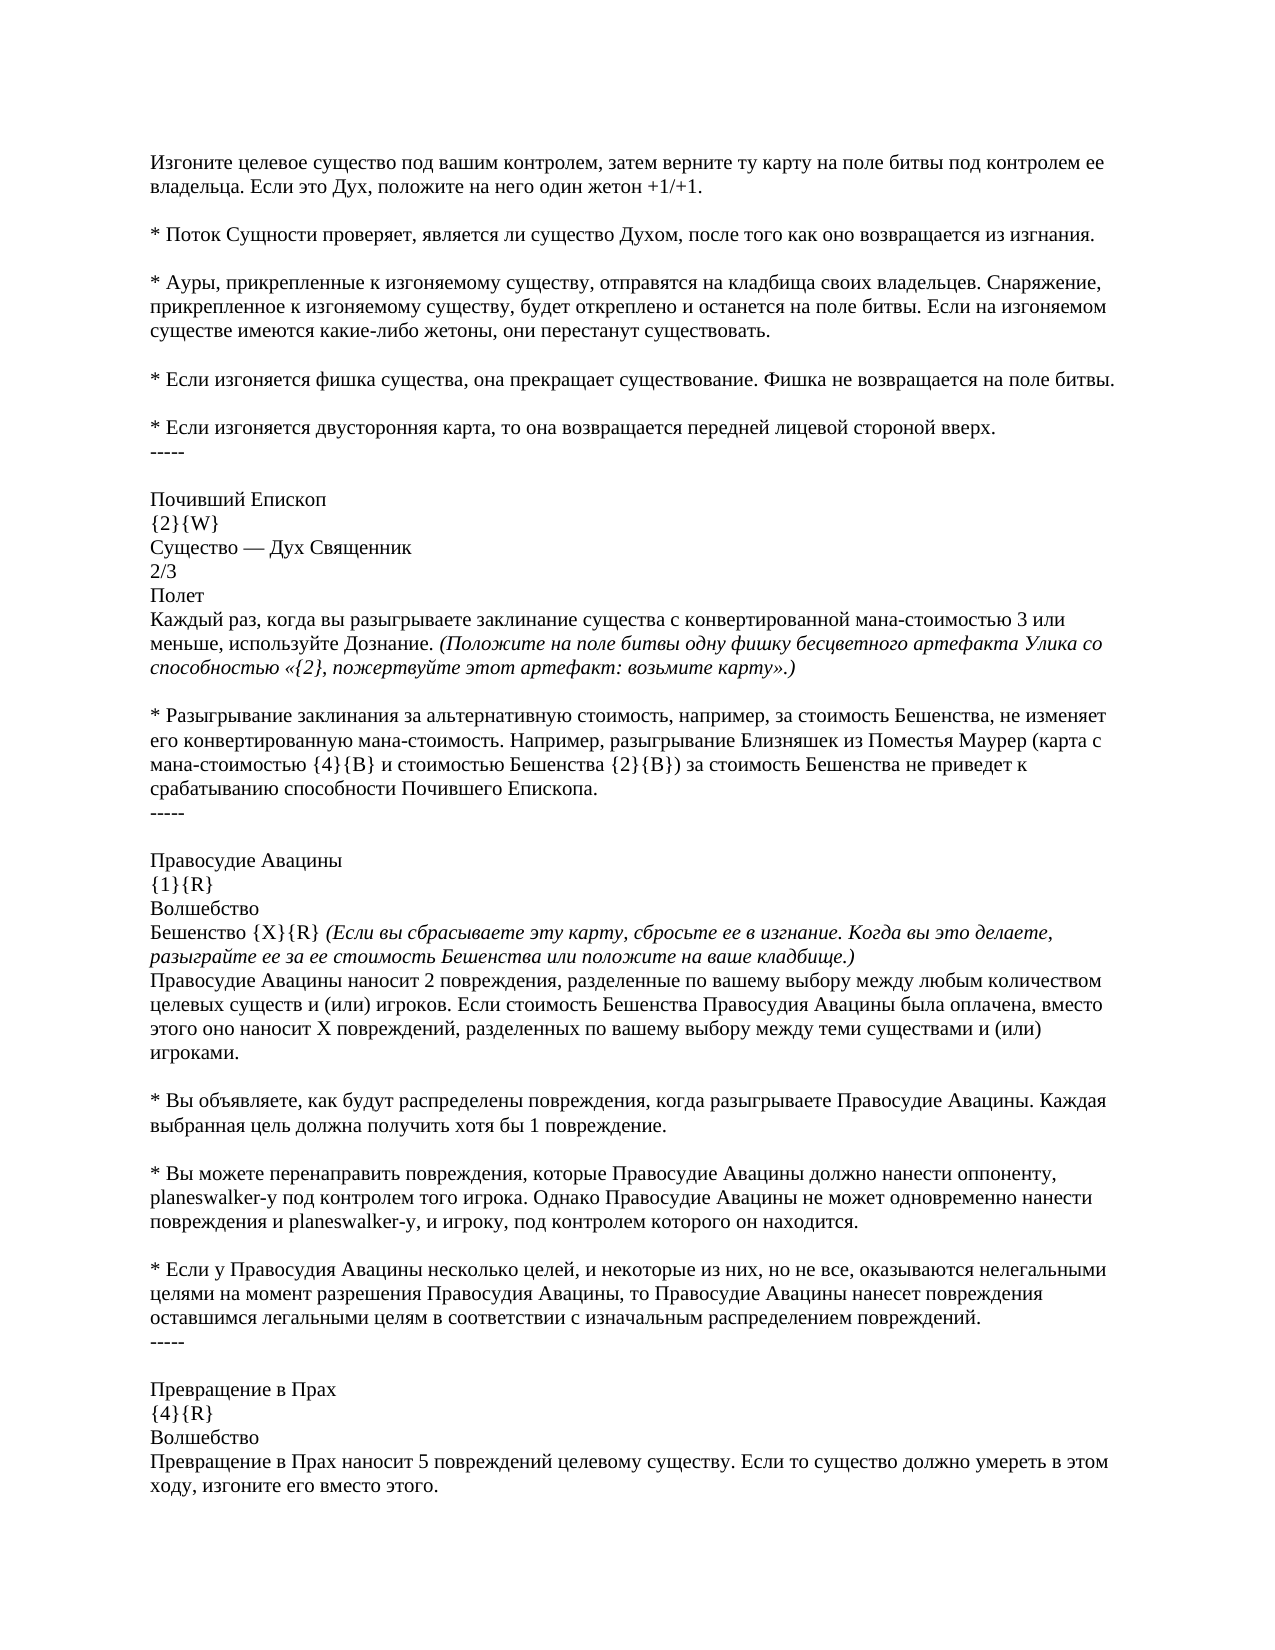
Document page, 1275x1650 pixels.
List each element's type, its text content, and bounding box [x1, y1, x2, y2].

text Волшебство [150, 1425, 1125, 1449]
text Полет [150, 583, 1125, 607]
text Почивший Епископ [150, 487, 1125, 511]
text Правосудие Авацины наносит 2 повреждения, разделенные по вашему выбору между любым количеством целевых существ и (или) игроков. Если стоимость Бешенства Правосудия Авацины была оплачена, вместо этого оно наносит X повреждений, разделенных по вашему выбору между теми существами и (или) игроками. [150, 968, 1125, 1064]
text {4}{R} [150, 1401, 1125, 1425]
text * Ауры, прикрепленные к изгоняемому существу, отправятся на кладбища своих владельцев. Снаряжение, прикрепленное к изгоняемому существу, будет откреплено и останется на поле битвы. Если на изгоняемом существе имеются какие-либо жетоны, они перестанут существовать. [150, 270, 1125, 342]
text ----- [150, 1329, 1125, 1353]
text Волшебство [150, 896, 1125, 920]
text * Если у Правосудия Авацины несколько целей, и некоторые из них, но не все, оказываются нелегальными целями на момент разрешения Правосудия Авацины, то Правосудие Авацины нанесет повреждения оставшимся легальными целям в соответствии с изначальным распределением повреждений. [150, 1257, 1125, 1329]
text * Если изгоняется двусторонняя карта, то она возвращается передней лицевой стороной вверх. [150, 415, 1125, 439]
text ----- [150, 800, 1125, 824]
text Превращение в Прах наносит 5 повреждений целевому существу. Если то существо должно умереть в этом ходу, изгоните его вместо этого. [150, 1449, 1125, 1497]
text Бешенство {X}{R} (Если вы сбрасываете эту карту, сбросьте ее в изгнание. Когда вы это делаете, разыграйте ее за ее стоимость Бешенства или положите на ваше кладбище.) [150, 920, 1125, 968]
text Правосудие Авацины [150, 848, 1125, 872]
text {1}{R} [150, 872, 1125, 896]
text 2/3 [150, 559, 1125, 583]
text Существо — Дух Священник [150, 535, 1125, 559]
text * Вы можете перенаправить повреждения, которые Правосудие Авацины должно нанести оппоненту, planeswalker-у под контролем того игрока. Однако Правосудие Авацины не может одновременно нанести повреждения и planeswalker-у, и игроку, под контролем которого он находится. [150, 1161, 1125, 1233]
text Каждый раз, когда вы разыгрываете заклинание существа с конвертированной мана-стоимостью 3 или меньше, используйте Дознание. (Положите на поле битвы одну фишку бесцветного артефакта Улика со способностью «{2}, пожертвуйте этот артефакт: возьмите карту».) [150, 607, 1125, 679]
text * Если изгоняется фишка существа, она прекращает существование. Фишка не возвращается на поле битвы. [150, 367, 1125, 391]
text * Вы объявляете, как будут распределены повреждения, когда разыгрываете Правосудие Авацины. Каждая выбранная цель должна получить хотя бы 1 повреждение. [150, 1088, 1125, 1137]
text * Разыгрывание заклинания за альтернативную стоимость, например, за стоимость Бешенства, не изменяет его конвертированную мана-стоимость. Например, разыгрывание Близняшек из Поместья Маурер (карта с мана-стоимостью {4}{B} и стоимостью Бешенства {2}{B}) за стоимость Бешенства не приведет к срабатыванию способности Почившего Епископа. [150, 703, 1125, 800]
text ----- [150, 439, 1125, 463]
text {2}{W} [150, 511, 1125, 535]
text Изгоните целевое существо под вашим контролем, затем верните ту карту на поле битвы под контролем ее владельца. Если это Дух, положите на него один жетон +1/+1. [150, 150, 1125, 198]
text * Поток Сущности проверяет, является ли существо Духом, после того как оно возвращается из изгнания. [150, 222, 1125, 246]
text Превращение в Прах [150, 1377, 1125, 1401]
